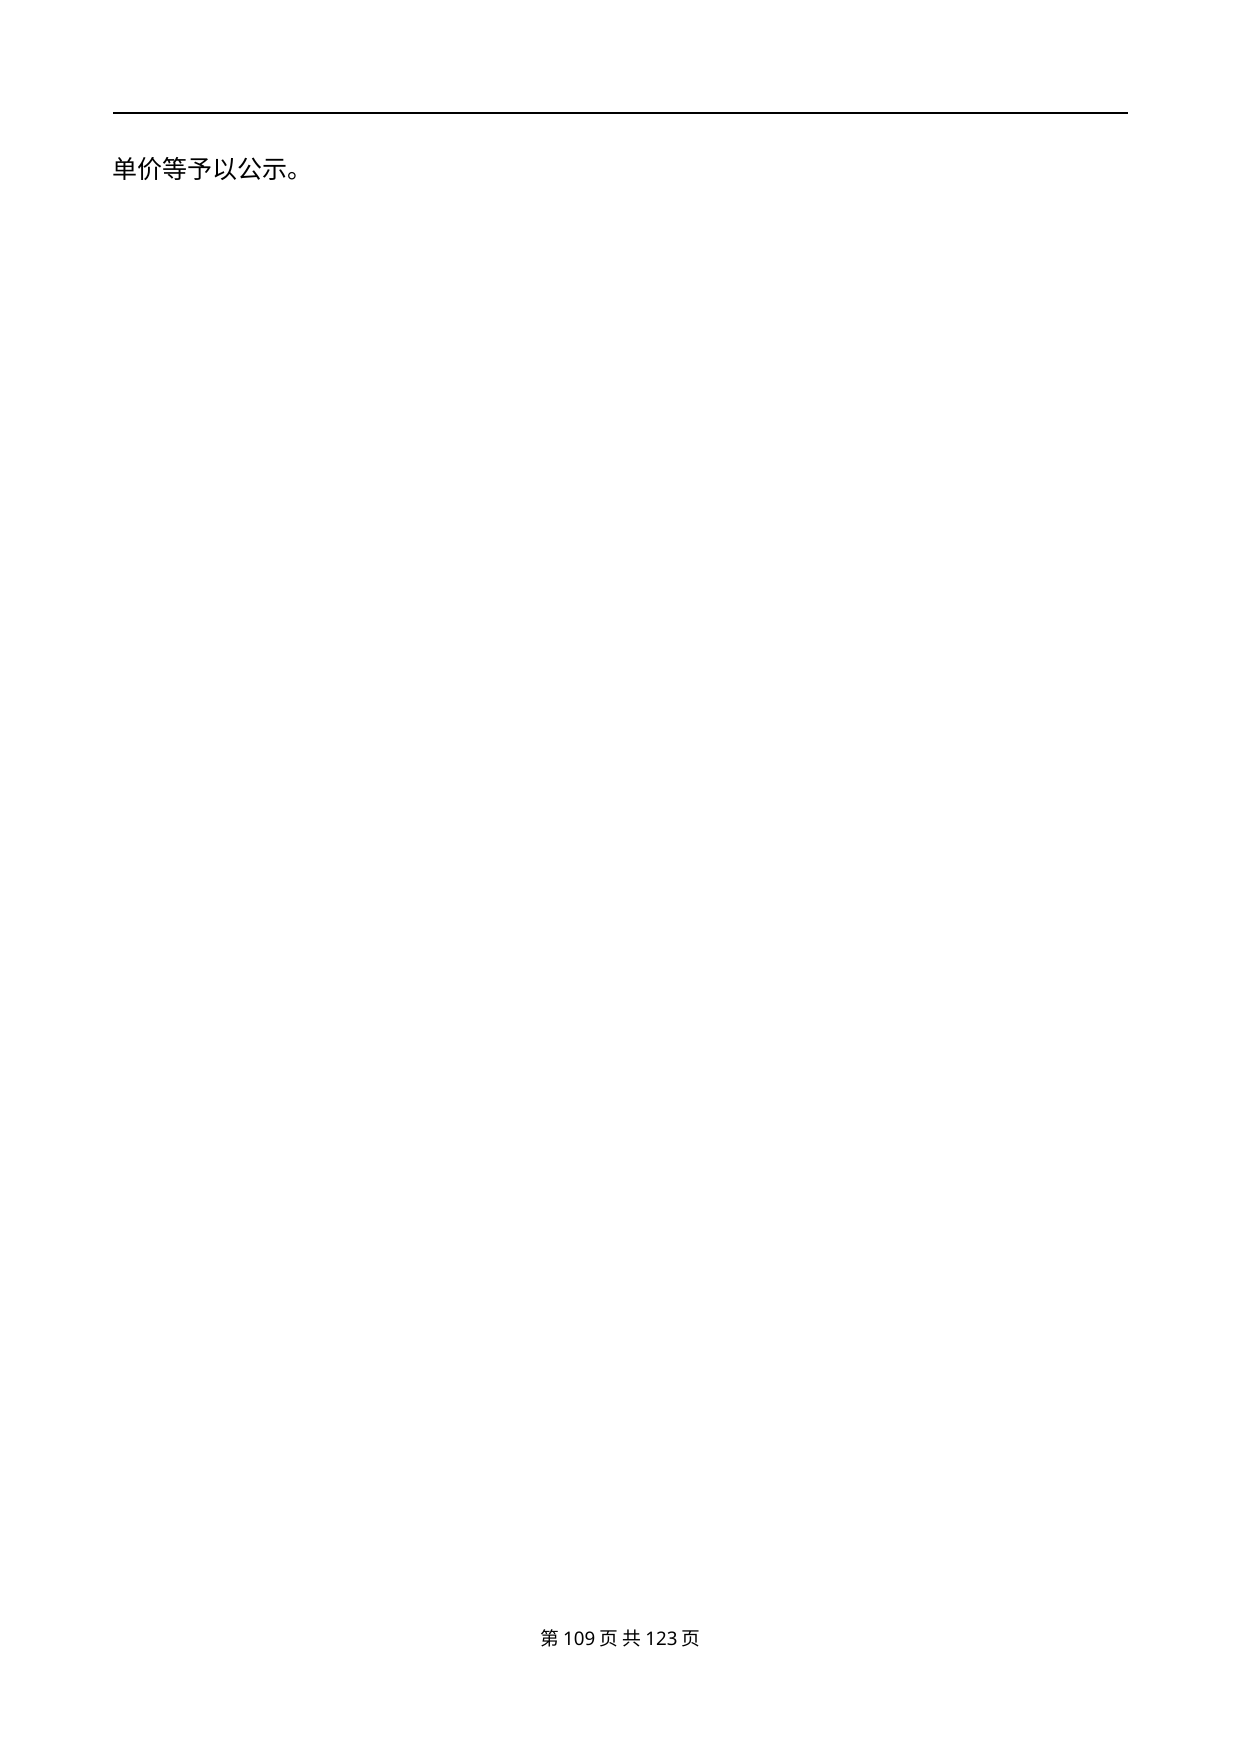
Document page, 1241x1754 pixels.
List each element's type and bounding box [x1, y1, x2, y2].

text [112, 150, 1128, 186]
